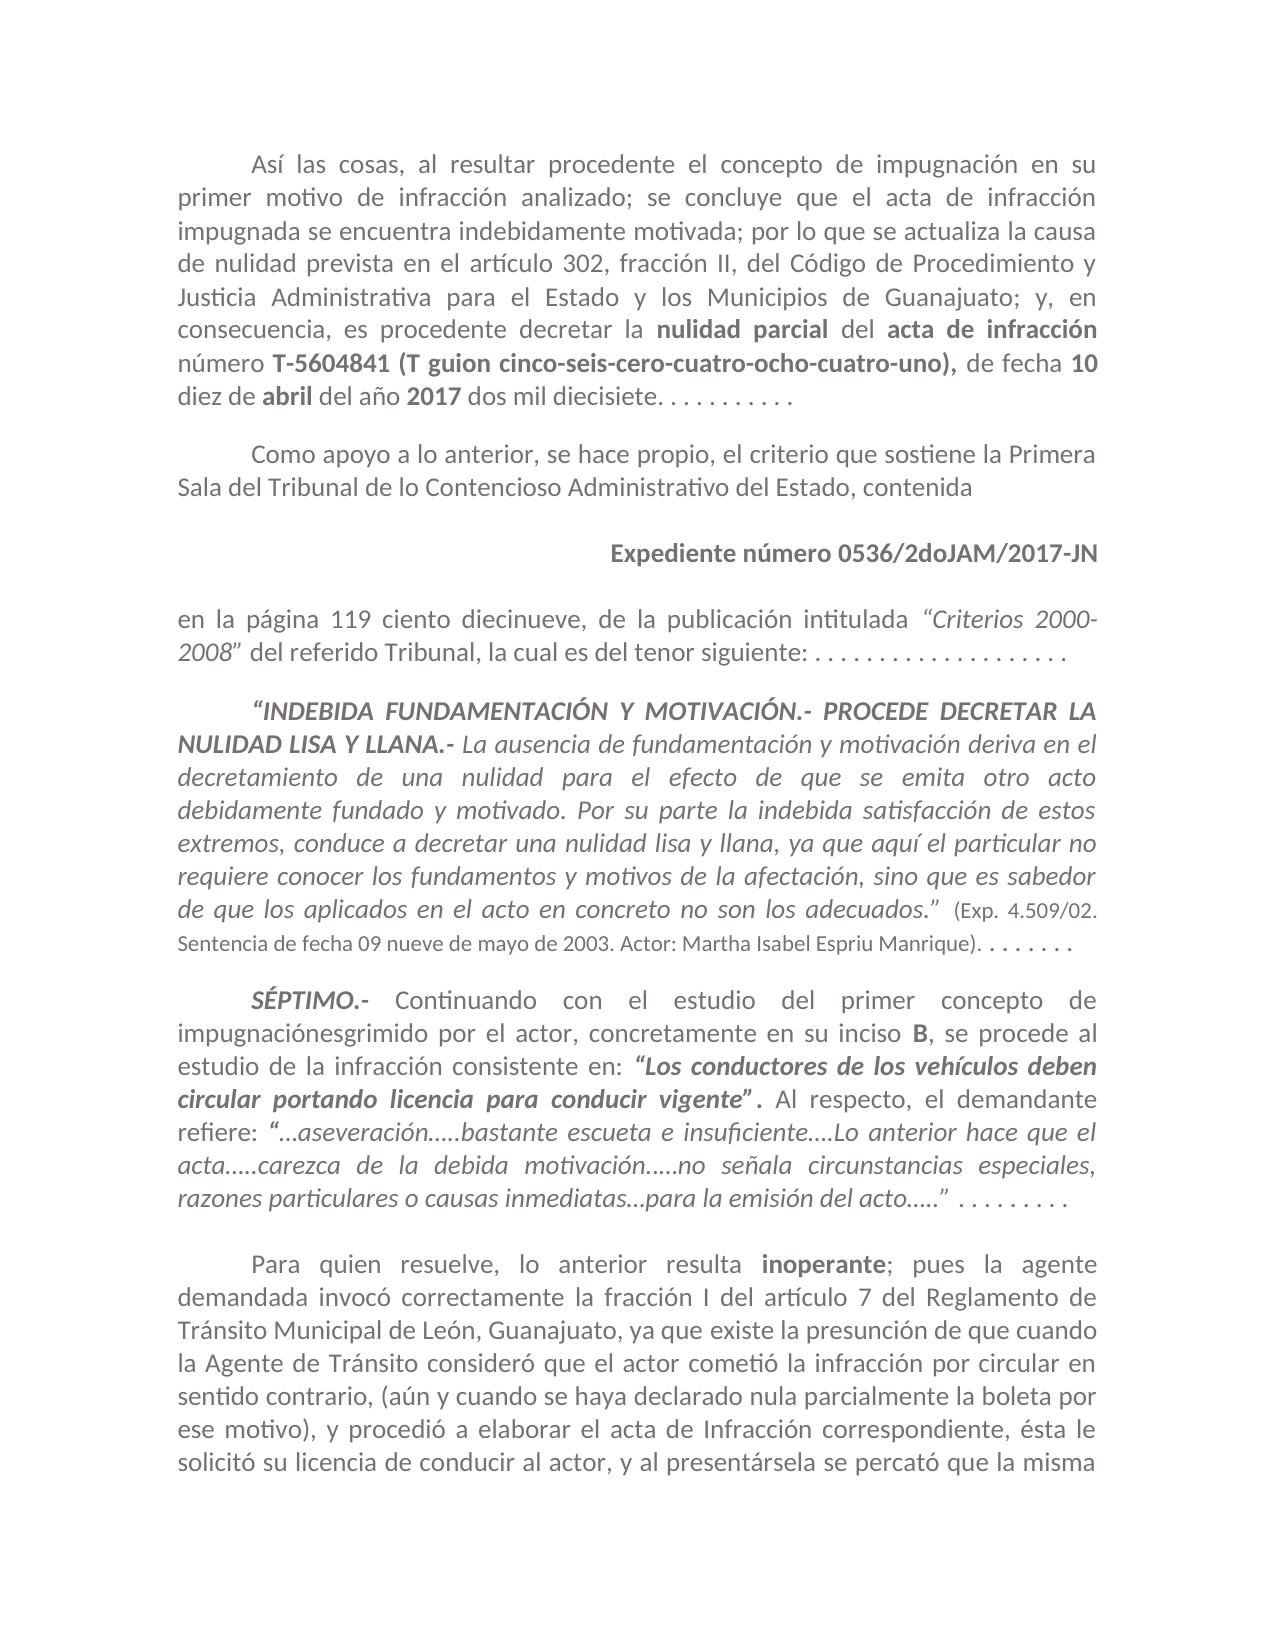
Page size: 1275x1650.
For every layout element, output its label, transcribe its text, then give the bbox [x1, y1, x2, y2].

text Expediente número 0536/2doJAM/2017-JN [177, 536, 1098, 569]
text Como apoyo a lo anterior, se hace propio, el criterio que sostiene la Primera Sala del Tribunal de lo Contencioso Administrativo del Estado, contenida [177, 437, 1098, 503]
text SÉPTIMO.- Continuando con el estudio del primer concepto de impugnaciónesgrimido por el actor, concretamente en su inciso B, se procede al estudio de la infracción consistente en: “Los conductores de los vehículos deben circular portando licencia para conducir vigente”. Al respecto, el demandante refiere: “…aseveración…..bastante escueta e insuficiente….Lo anterior hace que el acta…..carezca de la debida motivación..…no señala circunstancias especiales, razones particulares o causas inmediatas…para la emisión del acto…..” . . . . . . . . . [177, 983, 1098, 1214]
text “INDEBIDA FUNDAMENTACIÓN Y MOTIVACIÓN.- PROCEDE DECRETAR LA NULIDAD LISA Y LLANA.- La ausencia de fundamentación y motivación deriva en el decretamiento de una nulidad para el efecto de que se emita otro acto debidamente fundado y motivado. Por su parte la indebida satisfacción de estos extremos, conduce a decretar una nulidad lisa y llana, ya que aquí el particular no requiere conocer los fundamentos y motivos de la afectación, sino que es sabedor de que los aplicados en el acto en concreto no son los adecuados.” (Exp. 4.509/02. Sentencia de fecha 09 nueve de mayo de 2003. Actor: Martha Isabel Espriu Manrique). . . . . . . . [177, 694, 1098, 958]
text Así las cosas, al resultar procedente el concepto de impugnación en su primer motivo de infracción analizado; se concluye que el acta de infracción impugnada se encuentra indebidamente motivada; por lo que se actualiza la causa de nulidad prevista en el artículo 302, fracción II, del Código de Procedimiento y Justicia Administrativa para el Estado y los Municipios de Guanajuato; y, en consecuencia, es procedente decretar la nulidad parcial del acta de infracción número T-5604841 (T guion cinco-seis-cero-cuatro-ocho-cuatro-uno), de fecha 10 diez de abril del año 2017 dos mil diecisiete. . . . . . . . . . . [177, 148, 1098, 412]
text en la página 119 ciento diecinueve, de la publicación intitulada “Criterios 2000-2008” del referido Tribunal, la cual es del tenor siguiente: . . . . . . . . . . . . . . . . . . . . [177, 602, 1098, 668]
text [177, 1247, 1098, 1479]
